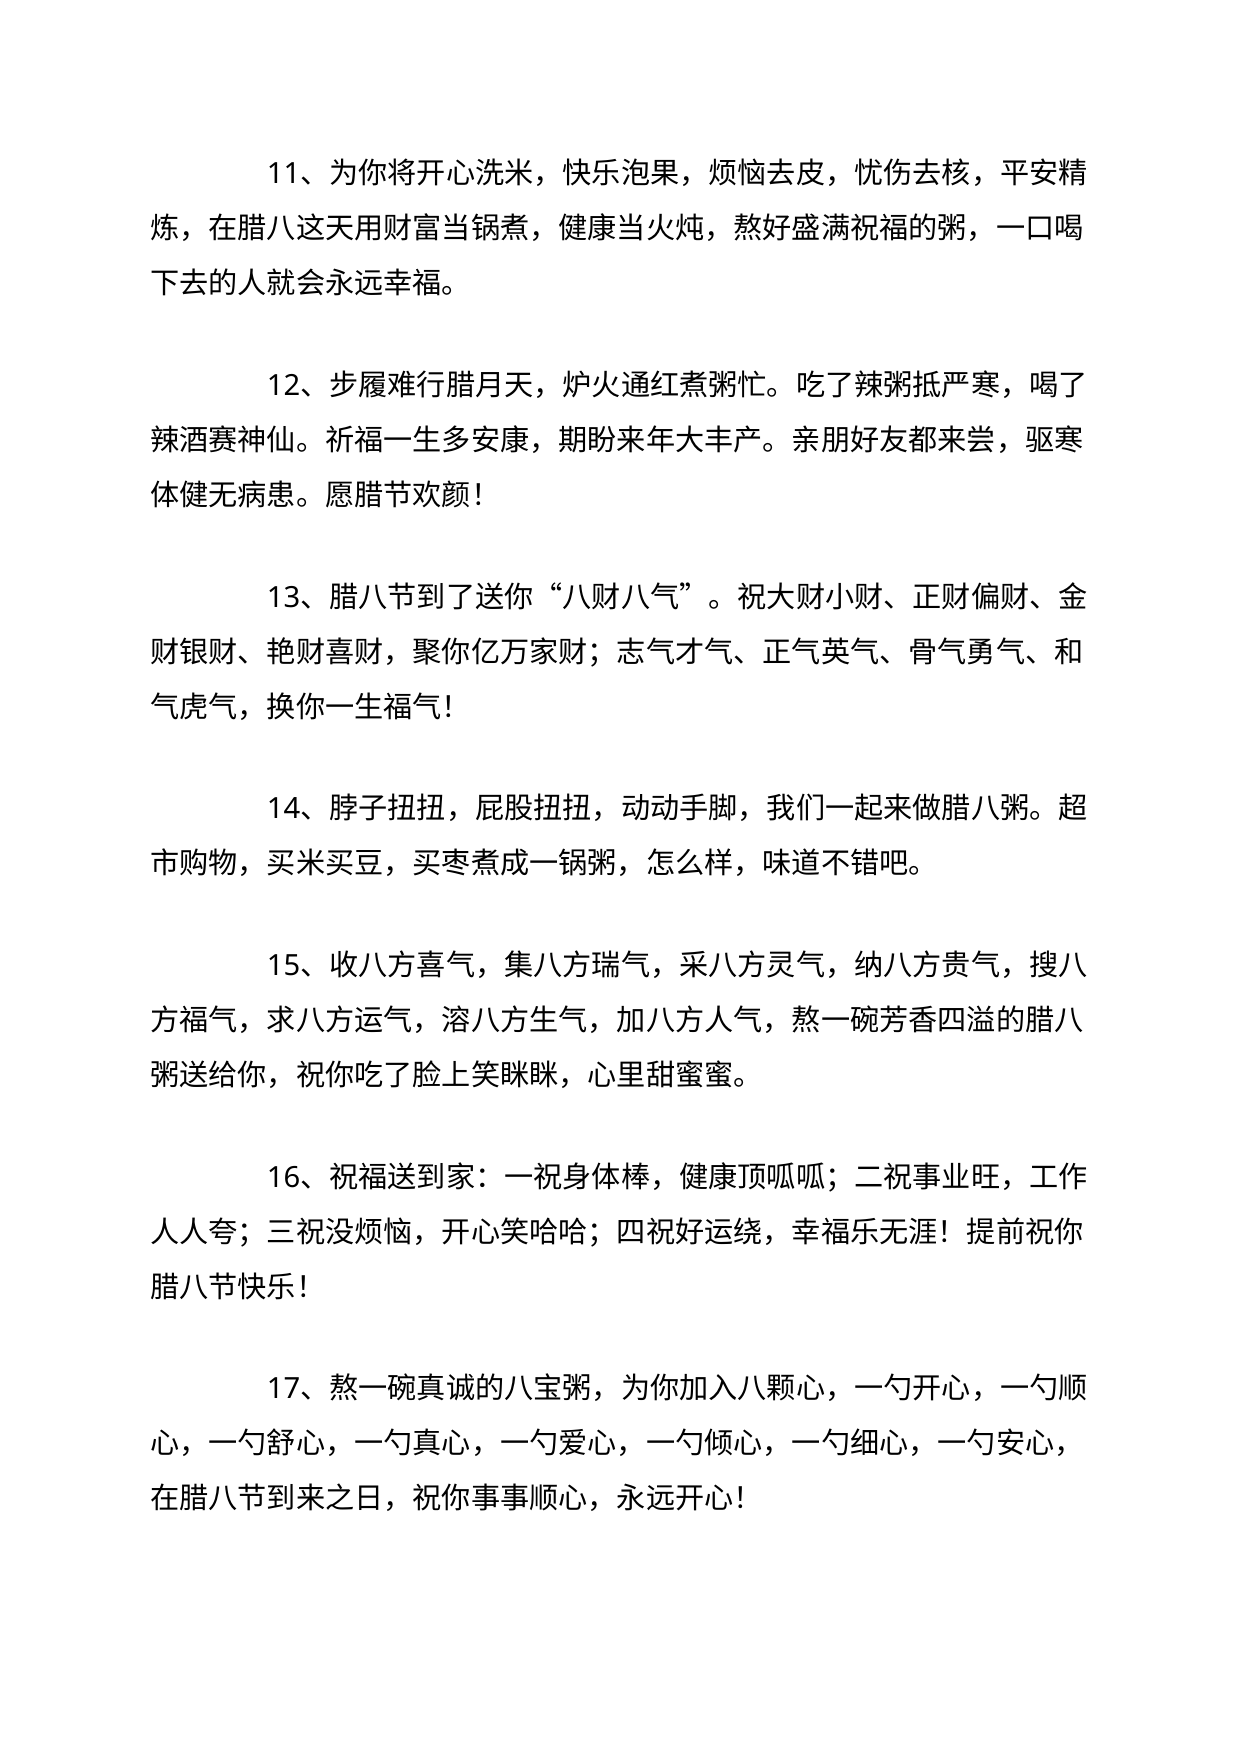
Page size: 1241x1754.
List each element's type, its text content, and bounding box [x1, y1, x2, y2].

text 17、熬一碗真诚的八宝粥，为你加入八颗心，一勺开心，一勺顺心，一勺舒心，一勺真心，一勺爱心，一勺倾心，一勺细心，一勺安心，在腊八节到来之日，祝你事事顺心，永远开心！ [150, 1365, 1090, 1517]
text 16、祝福送到家：一祝身体棒，健康顶呱呱；二祝事业旺，工作人人夸；三祝没烦恼，开心笑哈哈；四祝好运绕，幸福乐无涯！提前祝你腊八节快乐！ [150, 1153, 1090, 1306]
text 11、为你将开心洗米，快乐泡果，烦恼去皮，忧伤去核，平安精炼，在腊八这天用财富当锅煮，健康当火炖，熬好盛满祝福的粥，一口喝下去的人就会永远幸福。 [150, 150, 1090, 302]
text 13、腊八节到了送你“八财八气”。祝大财小财、正财偏财、金财银财、艳财喜财，聚你亿万家财；志气才气、正气英气、骨气勇气、和气虎气，换你一生福气！ [150, 573, 1090, 726]
text 14、脖子扭扭，屁股扭扭，动动手脚，我们一起来做腊八粥。超市购物，买米买豆，买枣煮成一锅粥，怎么样，味道不错吧。 [150, 785, 1090, 882]
text 15、收八方喜气，集八方瑞气，采八方灵气，纳八方贵气，搜八方福气，求八方运气，溶八方生气，加八方人气，熬一碗芳香四溢的腊八粥送给你，祝你吃了脸上笑眯眯，心里甜蜜蜜。 [150, 942, 1090, 1094]
text 12、步履难行腊月天，炉火通红煮粥忙。吃了辣粥抵严寒，喝了辣酒赛神仙。祈福一生多安康，期盼来年大丰产。亲朋好友都来尝，驱寒体健无病患。愿腊节欢颜！ [150, 362, 1090, 514]
